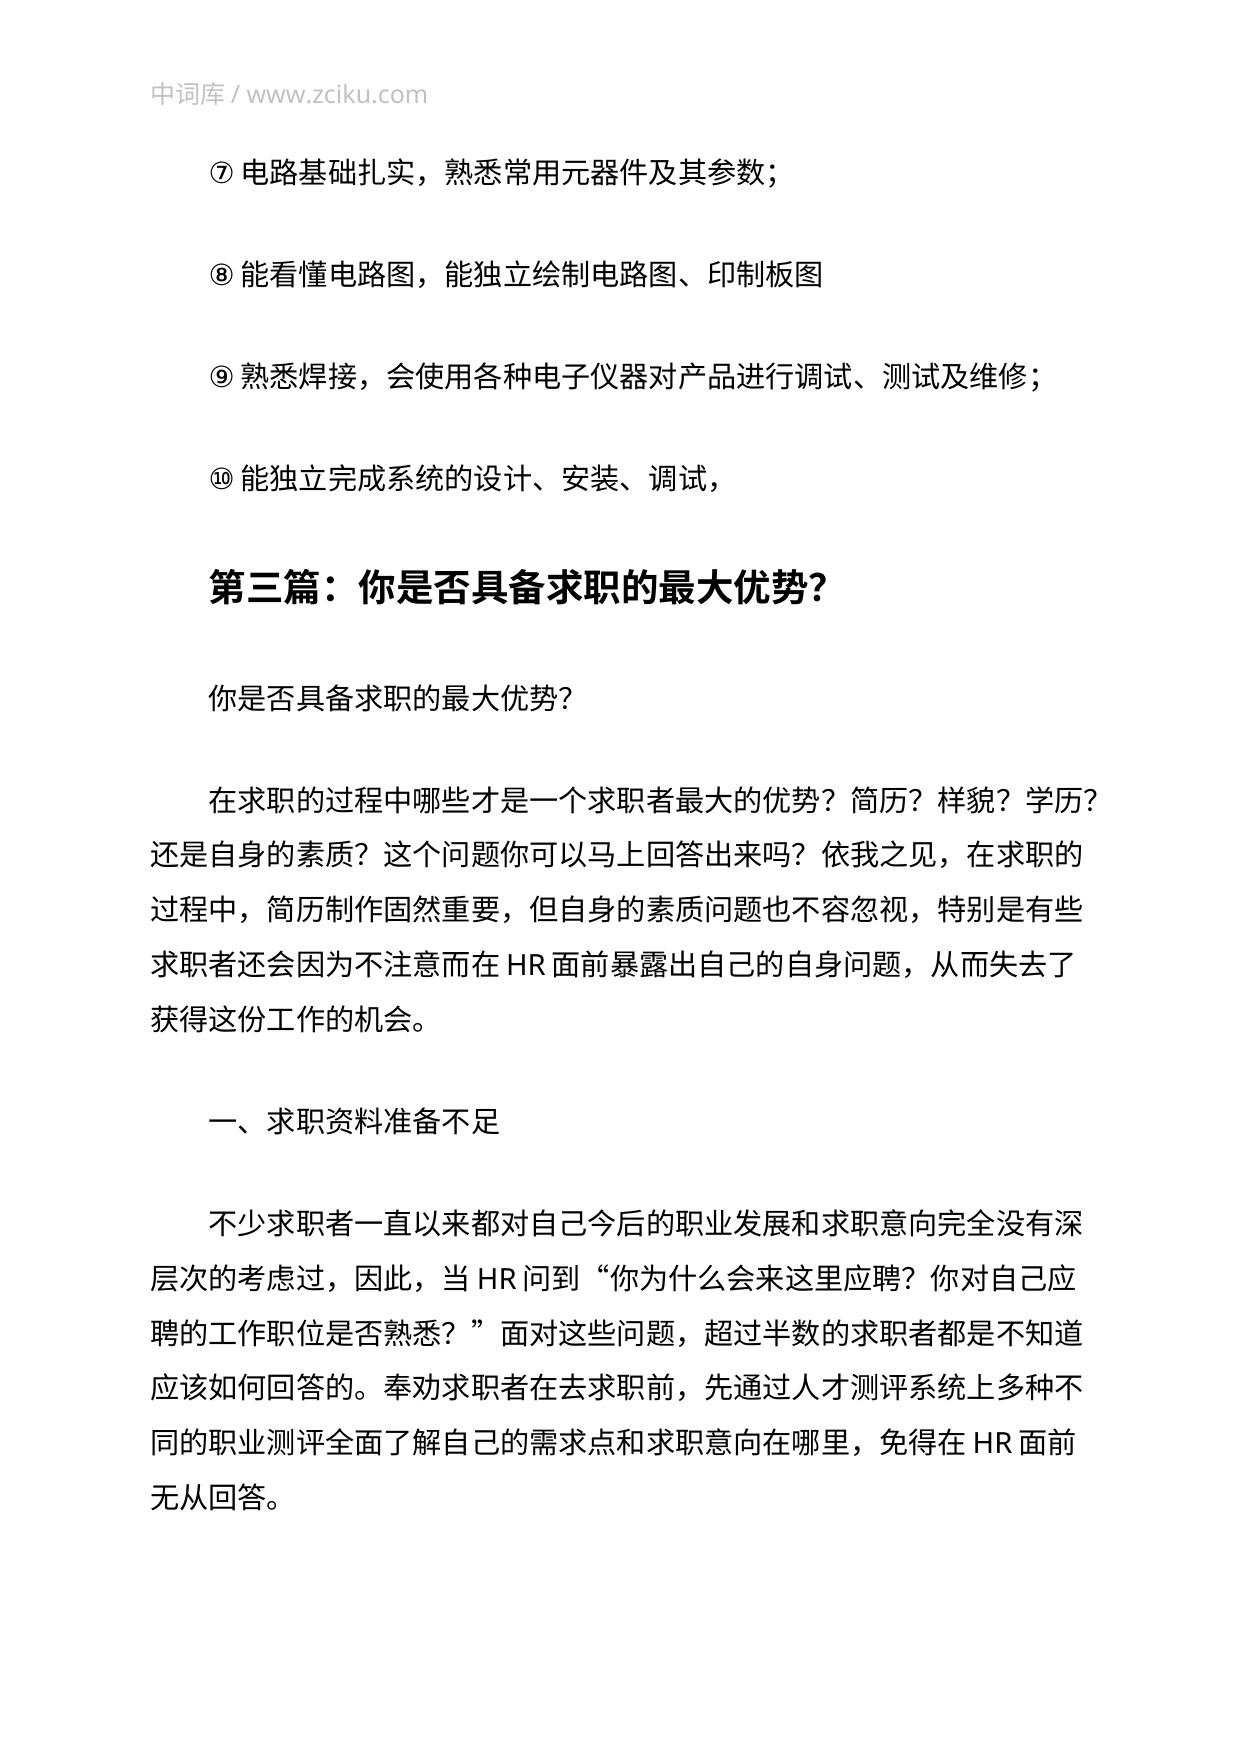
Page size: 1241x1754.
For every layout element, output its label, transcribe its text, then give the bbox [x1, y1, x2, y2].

text 在求职的过程中哪些才是一个求职者最大的优势？简历？样貌？学历？还是自身的素质？这个问题你可以马上回答出来吗？依我之见，在求职的过程中，简历制作固然重要，但自身的素质问题也不容忽视，特别是有些求职者还会因为不注意而在HR面前暴露出自己的自身问题，从而失去了获得这份工作的机会。 [150, 777, 1090, 1039]
text 一、求职资料准备不足 [150, 1098, 1090, 1141]
text 第三篇：你是否具备求职的最大优势？ [150, 558, 1090, 612]
text 你是否具备求职的最大优势？ [150, 675, 1090, 718]
text ⑨熟悉焊接，会使用各种电子仪器对产品进行调试、测试及维修； [150, 354, 1090, 396]
text ⑧能看懂电路图，能独立绘制电路图、印制板图 [150, 252, 1090, 294]
text ⑦电路基础扎实，熟悉常用元器件及其参数； [150, 150, 1090, 192]
text ⑩能独立完成系统的设计、安装、调试， [150, 456, 1090, 498]
text 不少求职者一直以来都对自己今后的职业发展和求职意向完全没有深层次的考虑过，因此，当HR问到“你为什么会来这里应聘？你对自己应聘的工作职位是否熟悉？”面对这些问题，超过半数的求职者都是不知道应该如何回答的。奉劝求职者在去求职前，先通过人才测评系统上多种不同的职业测评全面了解自己的需求点和求职意向在哪里，免得在HR面前无从回答。 [150, 1200, 1090, 1517]
